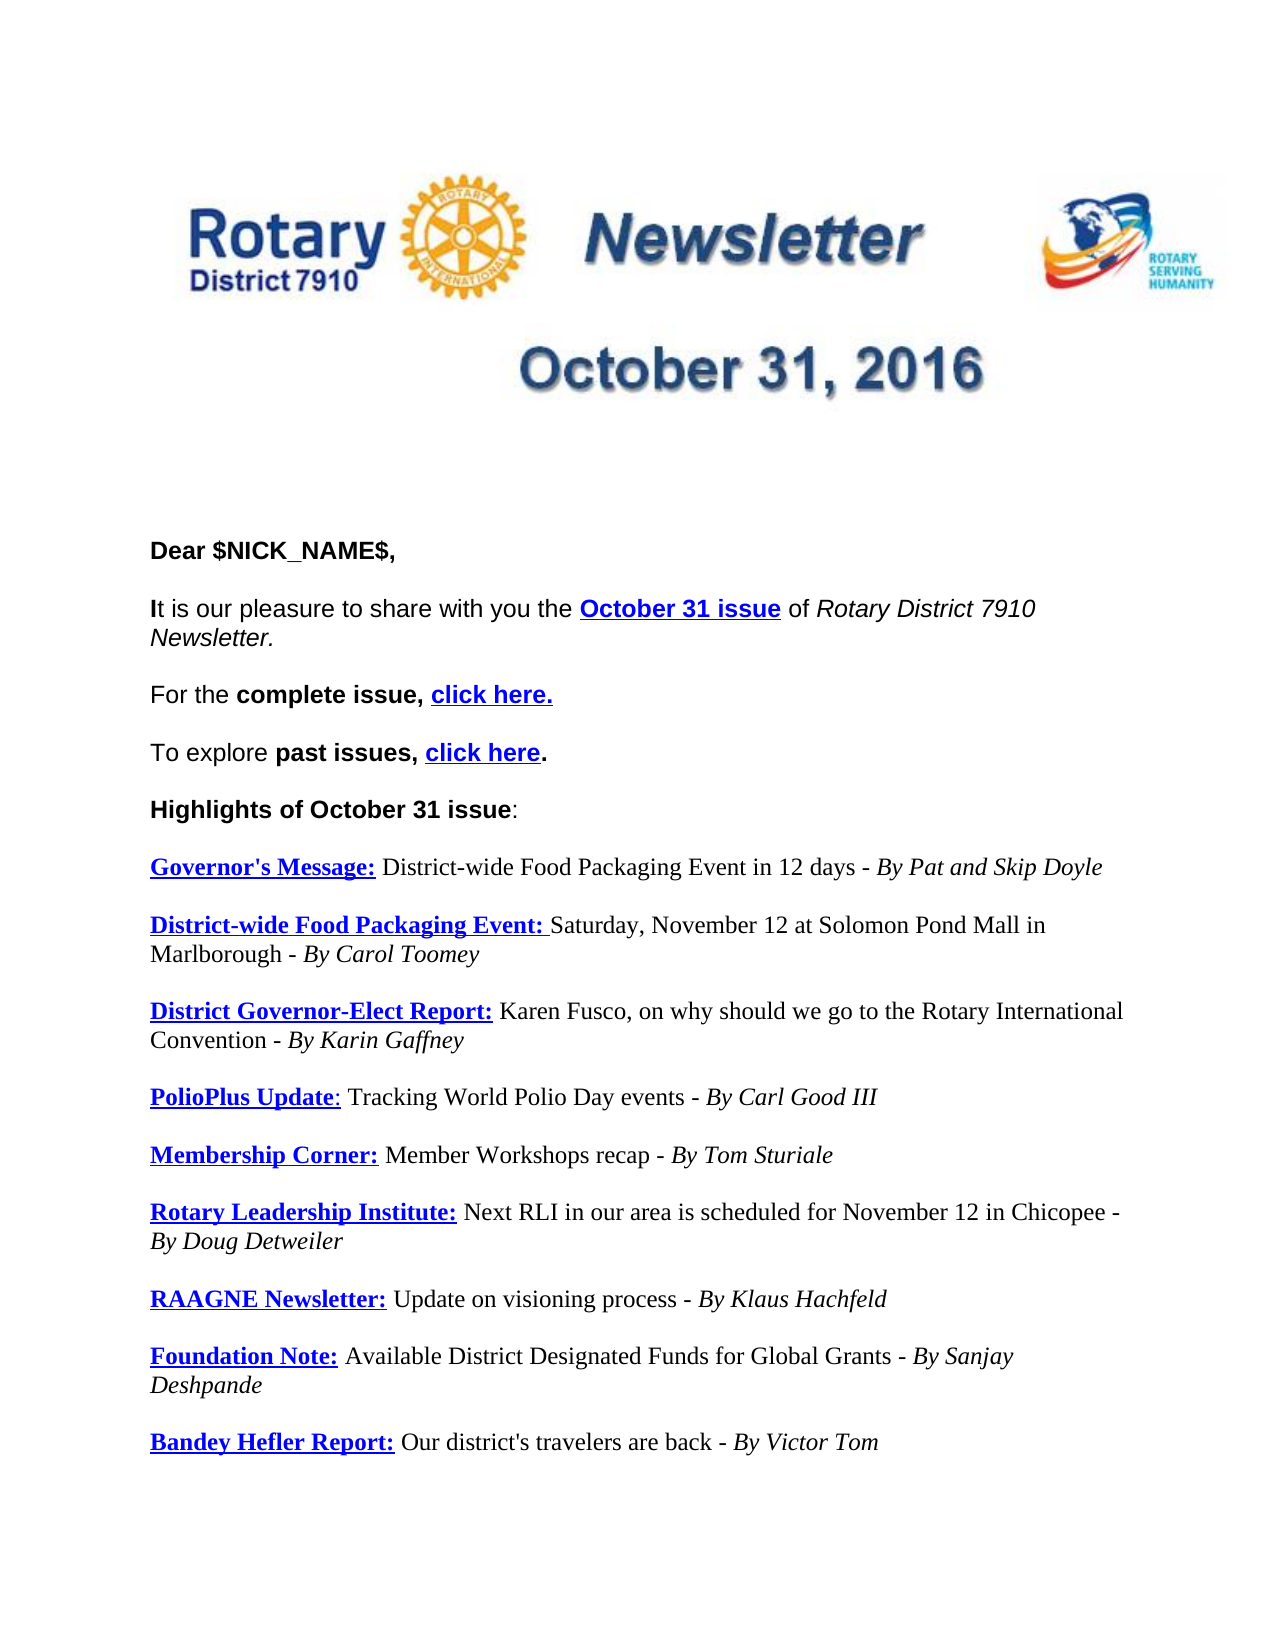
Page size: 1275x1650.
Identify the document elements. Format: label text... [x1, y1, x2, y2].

text Rotary Leadership Institute: Next RLI in our area is scheduled for November 12 in Chicopee - By Doug Detweiler [150, 1197, 1125, 1255]
text District Governor-Elect Report: Karen Fusco, on why should we go to the Rotary International Convention - By Karin Gaffney [150, 996, 1125, 1054]
text RAAGNE Newsletter: Update on visioning process - By Klaus Hachfeld [150, 1284, 1125, 1312]
text To explore past issues, click here. [150, 737, 1125, 766]
text Dear $NICK_NAME$, [150, 536, 1125, 565]
text District-wide Food Packaging Event: Saturday, November 12 at Solomon Pond Mall in Marlborough - By Carol Toomey [150, 910, 1125, 967]
text Bandey Hefler Report: Our district's travelers are back - By Victor Tom [150, 1427, 1125, 1456]
picture [150, 150, 1275, 450]
text For the complete issue, click here. [150, 680, 1125, 709]
text PolioPlus Update: Tracking World Polio Day events - By Carl Good III [150, 1082, 1125, 1111]
text Highlights of October 31 issue: [150, 795, 1125, 824]
text Foundation Note: Available District Designated Funds for Global Grants - By Sanjay Deshpande [150, 1341, 1125, 1399]
text Governor's Message: District-wide Food Packaging Event in 12 days - By Pat and Skip Doyle [150, 852, 1125, 881]
text It is our pleasure to share with you the October 31 issue of Rotary District 7910 Newsletter. [150, 594, 1125, 651]
text Membership Corner: Member Workshops recap - By Tom Sturiale [150, 1140, 1125, 1169]
